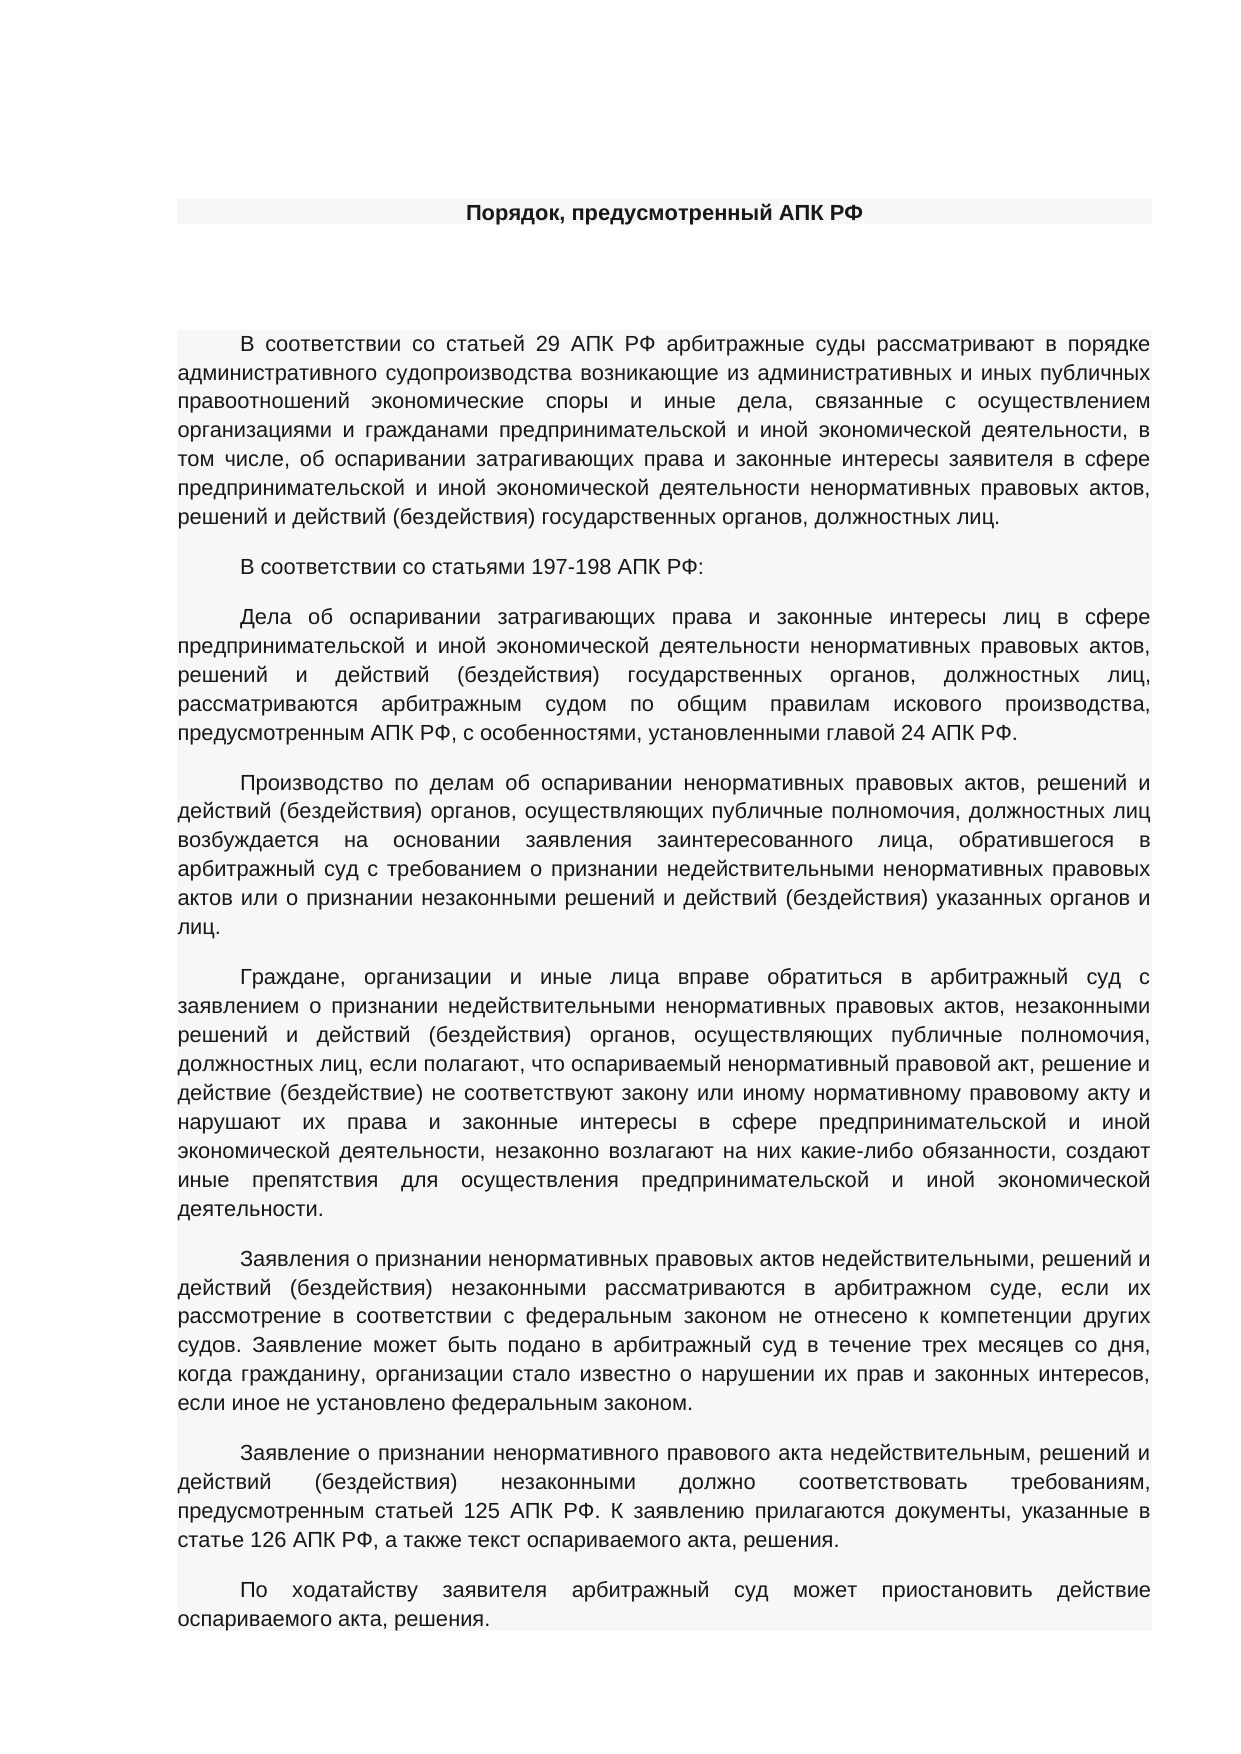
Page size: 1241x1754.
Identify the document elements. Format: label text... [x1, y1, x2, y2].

text Заявления о признании ненормативных правовых актов недействительными, решений и действий (бездействия) незаконными рассматриваются в арбитражном суде, если их рассмотрение в соответствии с федеральным законом не отнесено к компетенции других судов. Заявление может быть подано в арбитражный суд в течение трех месяцев со дня, когда гражданину, организации стало известно о нарушении их прав и законных интересов, если иное не установлено федеральным законом. [177, 1245, 1152, 1415]
text В соответствии со статьями 197-198 АПК РФ: [177, 554, 1152, 579]
text Порядок, предусмотренный АПК РФ [177, 199, 1152, 224]
text Дела об оспаривании затрагивающих права и законные интересы лиц в сфере предпринимательской и иной экономической деятельности ненормативных правовых актов, решений и действий (бездействия) государственных органов, должностных лиц, рассматриваются арбитражным судом по общим правилам искового производства, предусмотренным АПК РФ, с особенностями, установленными главой 24 АПК РФ. [177, 604, 1152, 745]
text Заявление о признании ненормативного правового акта недействительным, решений и действий (бездействия) незаконными должно соответствовать требованиям, предусмотренным статьей 125 АПК РФ. К заявлению прилагаются документы, указанные в статье 126 АПК РФ, а также текст оспариваемого акта, решения. [177, 1440, 1152, 1552]
text В соответствии со статьей 29 АПК РФ арбитражные суды рассматривают в порядке административного судопроизводства возникающие из административных и иных публичных правоотношений экономические споры и иные дела, связанные с осуществлением организациями и гражданами предпринимательской и иной экономической деятельности, в том числе, об оспаривании затрагивающих права и законные интересы заявителя в сфере предпринимательской и иной экономической деятельности ненормативных правовых актов, решений и действий (бездействия) государственных органов, должностных лиц. [177, 330, 1152, 529]
text Производство по делам об оспаривании ненормативных правовых актов, решений и действий (бездействия) органов, осуществляющих публичные полномочия, должностных лиц возбуждается на основании заявления заинтересованного лица, обратившегося в арбитражный суд с требованием о признании недействительными ненормативных правовых актов или о признании незаконными решений и действий (бездействия) указанных органов и лиц. [177, 769, 1152, 939]
text По ходатайству заявителя арбитражный суд может приостановить действие оспариваемого акта, решения. [177, 1577, 1152, 1631]
text Граждане, организации и иные лица вправе обратиться в арбитражный суд с заявлением о признании недействительными ненормативных правовых актов, незаконными решений и действий (бездействия) органов, осуществляющих публичные полномочия, должностных лиц, если полагают, что оспариваемый ненормативный правовой акт, решение и действие (бездействие) не соответствуют закону или иному нормативному правовому акту и нарушают их права и законные интересы в сфере предпринимательской и иной экономической деятельности, незаконно возлагают на них какие-либо обязанности, создают иные препятствия для осуществления предпринимательской и иной экономической деятельности. [177, 964, 1152, 1221]
